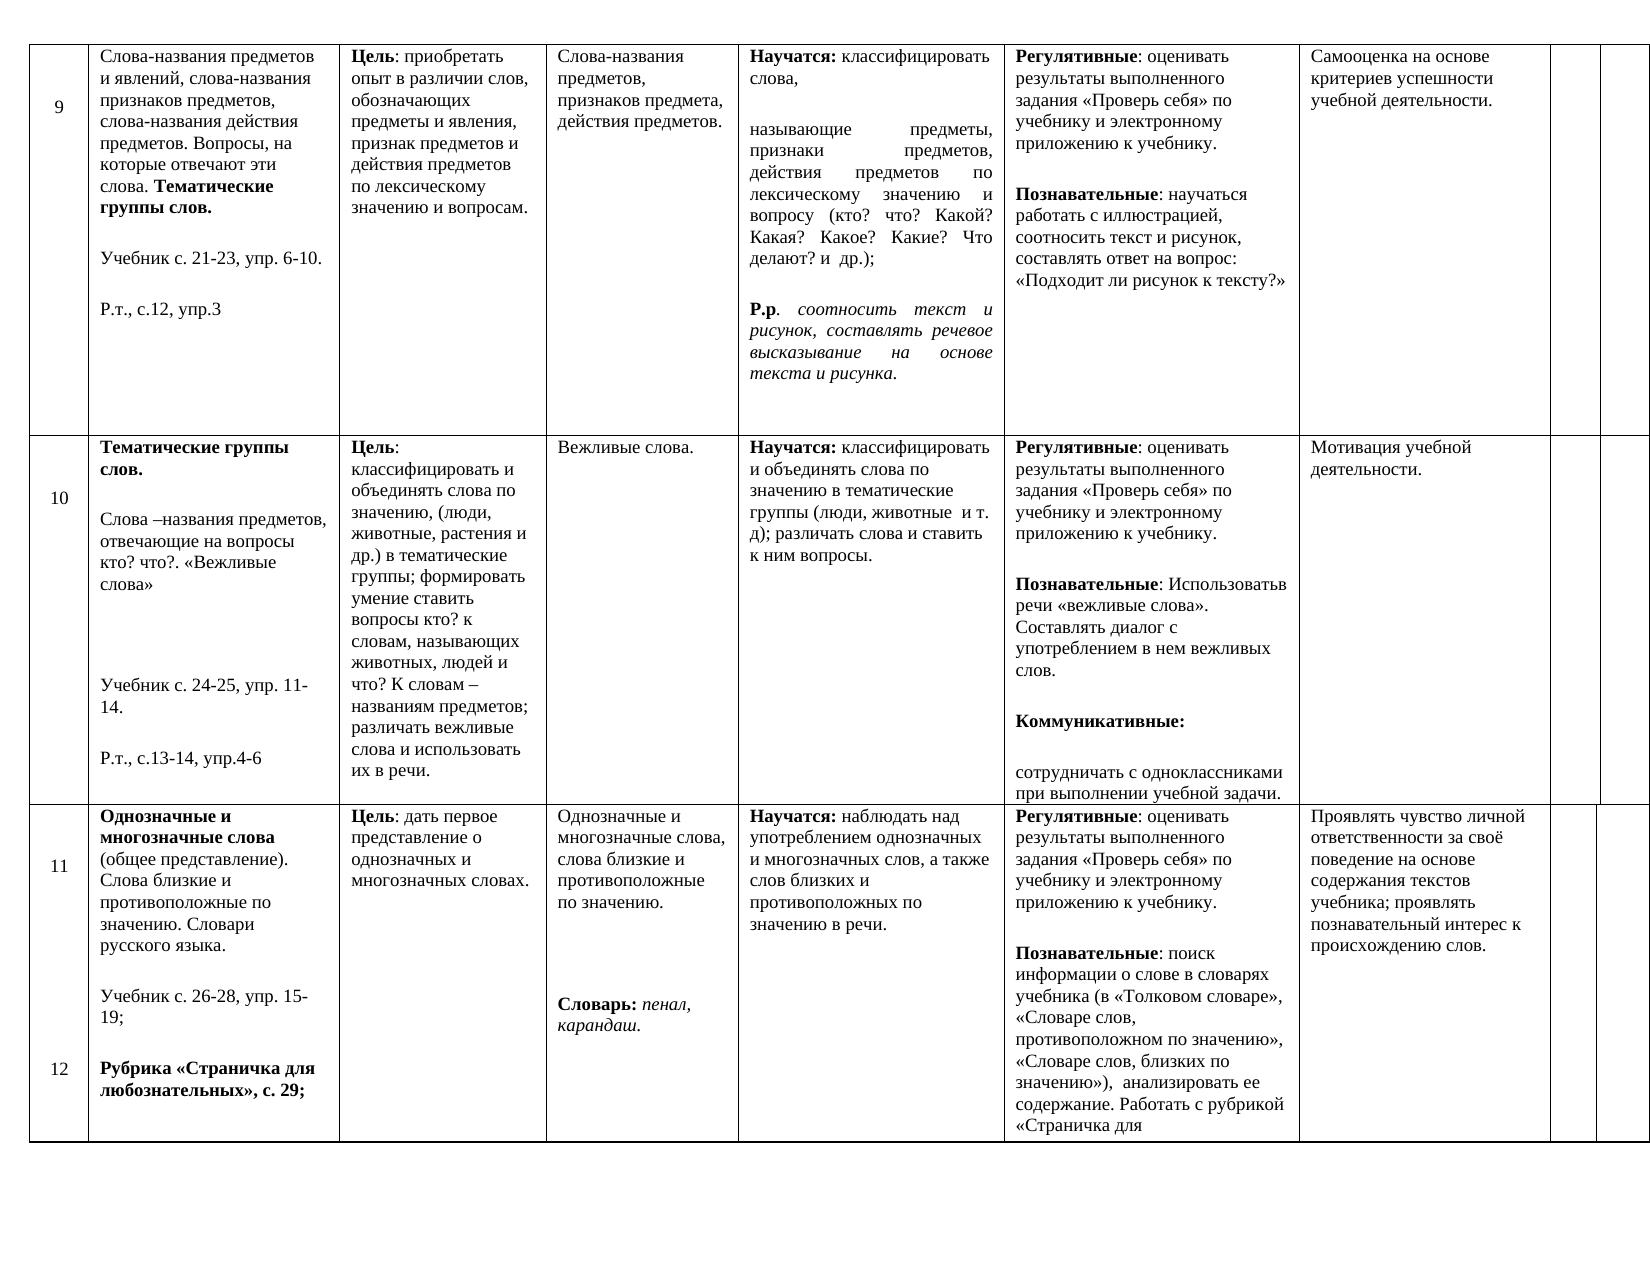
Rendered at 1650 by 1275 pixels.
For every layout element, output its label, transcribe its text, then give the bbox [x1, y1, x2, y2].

table_cell Цель: приобретать опыт в различии слов, обозначающих предметы и явления, признак предметов и действия предметов по лексическому значению и вопросам. [340, 45, 546, 435]
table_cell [89, 805, 339, 1141]
table_cell Тематические группы слов. Слова –названия предметов, отвечающие на вопросы кто? что?. «Вежливые слова» Учебник с. 24-25, упр. 11-14. Р.т., с.13-14, упр.4-6 [89, 436, 339, 804]
table_cell Слова-названия предметов, признаков предмета, действия предметов. [547, 45, 738, 435]
table_cell 9 [30, 45, 88, 435]
table_cell Цель: классифицировать и объединять слова по значению, (люди, животные, растения и др.) в тематические группы; формировать умение ставить вопросы кто? к словам, называющих животных, людей и что? К словам – названиям предметов; различать вежливые слова и использовать их в речи. [340, 436, 546, 804]
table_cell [1005, 805, 1299, 1141]
table_cell Слова-названия предметов и явлений, слова-названия признаков предметов, слова-названия действия предметов. Вопросы, на которые отвечают эти слова. Тематические группы слов. Учебник с. 21-23, упр. 6-10. Р.т., с.12, упр.3 [89, 45, 339, 435]
table_cell [1601, 45, 1649, 435]
table_cell [1601, 436, 1649, 804]
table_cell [340, 805, 546, 1141]
table_cell Самооценка на основе критериев успешности учебной деятельности. [1300, 45, 1550, 435]
table_cell Регулятивные: оценивать результаты выполненного задания «Проверь себя» по учебнику и электронному приложению к учебнику. Познавательные: Использоватьв речи «вежливые слова». Составлять диалог с употреблением в нем вежливых слов. Коммуникативные: сотрудничать с одноклассниками при выполнении учебной задачи. [1005, 436, 1299, 804]
table_cell Мотивация учебной деятельности. [1300, 436, 1550, 804]
table_cell [1551, 805, 1596, 1141]
table_cell Научатся: классифицировать слова, называющие предметы, признаки предметов, действия предметов по лексическому значению и вопросу (кто? что? Какой? Какая? Какое? Какие? Что делают? и др.); Р.р. соотносить текст и рисунок, составлять речевое высказывание на основе текста и рисунка. [739, 45, 1004, 435]
table_cell Регулятивные: оценивать результаты выполненного задания «Проверь себя» по учебнику и электронному приложению к учебнику. Познавательные: научаться работать с иллюстрацией, соотносить текст и рисунок, составлять ответ на вопрос: «Подходит ли рисунок к тексту?» [1005, 45, 1299, 435]
table_cell 10 [30, 436, 88, 804]
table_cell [739, 805, 1004, 1141]
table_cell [547, 805, 738, 1141]
table_cell [1597, 805, 1649, 1141]
table_cell Вежливые слова. [547, 436, 738, 804]
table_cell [1300, 805, 1550, 1141]
table_cell Научатся: классифицировать и объединять слова по значению в тематические группы (люди, животные и т. д); различать слова и ставить к ним вопросы. [739, 436, 1004, 804]
table_cell [1551, 436, 1600, 804]
table_cell 11 12 [30, 805, 88, 1141]
table_cell [1551, 45, 1600, 435]
